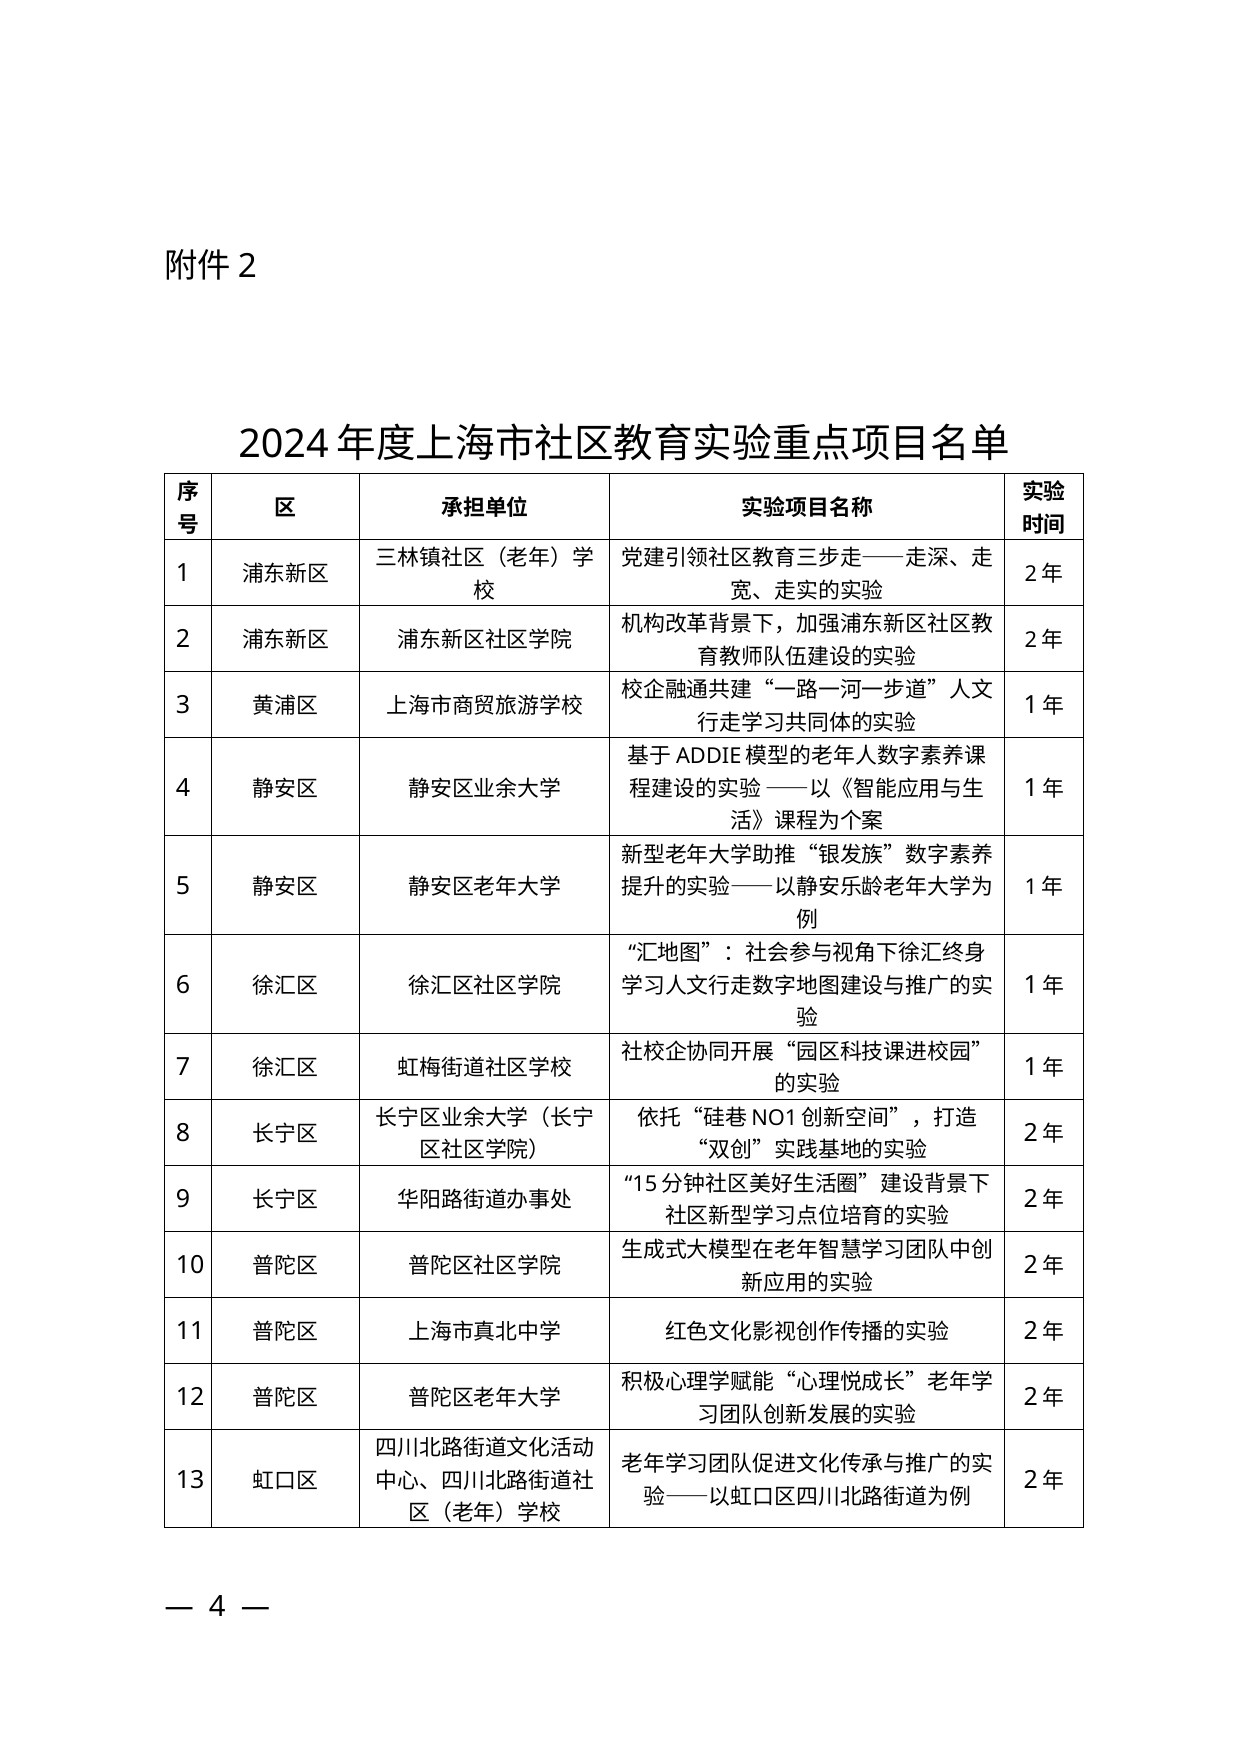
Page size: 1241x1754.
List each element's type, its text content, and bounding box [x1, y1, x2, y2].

table_cell “15分钟社区美好生活圈”建设背景下社区新型学习点位培育的实验 [610, 1166, 1004, 1231]
table_cell 2年 [1005, 1100, 1083, 1164]
table_cell 三林镇社区（老年）学校 [360, 540, 609, 605]
table_cell 长宁区 [212, 1100, 359, 1164]
table_cell 徐汇区社区学院 [360, 935, 609, 1032]
table_cell 2年 [1005, 1364, 1083, 1429]
table_header 区 [212, 474, 359, 539]
table_cell “汇地图”：社会参与视角下徐汇终身学习人文行走数字地图建设与推广的实验 [610, 935, 1004, 1032]
table_cell [165, 1166, 211, 1231]
table_cell 机构改革背景下，加强浦东新区社区教育教师队伍建设的实验 [610, 606, 1004, 671]
table_cell 黄浦区 [212, 672, 359, 737]
table_cell 1年 [1005, 935, 1083, 1032]
table_cell 积极心理学赋能“心理悦成长”老年学习团队创新发展的实验 [610, 1364, 1004, 1429]
table_cell 长宁区业余大学（长宁区社区学院） [360, 1100, 609, 1164]
table_cell 虹口区 [212, 1430, 359, 1527]
table_cell 上海市商贸旅游学校 [360, 672, 609, 737]
table_cell 红色文化影视创作传播的实验 [610, 1298, 1004, 1363]
table_header 序号 [165, 474, 211, 539]
table_cell 2年 [1005, 606, 1083, 671]
table_cell 普陀区 [212, 1298, 359, 1363]
table_cell 2年 [1005, 540, 1083, 605]
table_cell 静安区 [212, 836, 359, 934]
table_cell [165, 935, 211, 1032]
table_cell 2年 [1005, 1232, 1083, 1297]
text 2024年度上海市社区教育实验重点项目名单 [164, 408, 1083, 473]
table_cell 1年 [1005, 1034, 1083, 1098]
table_cell 2年 [1005, 1166, 1083, 1231]
table_cell [165, 836, 211, 934]
table_cell [165, 738, 211, 835]
table_cell [165, 1100, 211, 1164]
table_cell [165, 672, 211, 737]
table_cell [165, 606, 211, 671]
table_cell [165, 540, 211, 605]
table_cell 虹梅街道社区学校 [360, 1034, 609, 1098]
table_cell 普陀区社区学院 [360, 1232, 609, 1297]
table_cell 徐汇区 [212, 1034, 359, 1098]
table_cell 普陀区 [212, 1232, 359, 1297]
table_cell 浦东新区 [212, 606, 359, 671]
table_cell 2年 [1005, 1298, 1083, 1363]
table_cell 浦东新区社区学院 [360, 606, 609, 671]
table_cell 静安区业余大学 [360, 738, 609, 835]
table_cell 1年 [1005, 672, 1083, 737]
table_cell 老年学习团队促进文化传承与推广的实验——以虹口区四川北路街道为例 [610, 1430, 1004, 1527]
table_cell [165, 1232, 211, 1297]
table_cell 2年 [1005, 1430, 1083, 1527]
table_cell [165, 1364, 211, 1429]
table_cell 党建引领社区教育三步走——走深、走宽、走实的实验 [610, 540, 1004, 605]
table_cell 静安区 [212, 738, 359, 835]
table_cell 基于ADDIE模型的老年人数字素养课程建设的实验 ——以《智能应用与生活》课程为个案 [610, 738, 1004, 835]
table_header 承担单位 [360, 474, 609, 539]
table_cell 长宁区 [212, 1166, 359, 1231]
table_cell 徐汇区 [212, 935, 359, 1032]
table_header 实验项目名称 [610, 474, 1004, 539]
table_cell [165, 1430, 211, 1527]
table_cell 普陀区老年大学 [360, 1364, 609, 1429]
table_cell 浦东新区 [212, 540, 359, 605]
table_cell 华阳路街道办事处 [360, 1166, 609, 1231]
table_cell 1年 [1005, 738, 1083, 835]
table_cell 静安区老年大学 [360, 836, 609, 934]
table_cell 社校企协同开展“园区科技课进校园”的实验 [610, 1034, 1004, 1098]
text 附件2 [164, 231, 1083, 296]
table_cell 普陀区 [212, 1364, 359, 1429]
table_cell 上海市真北中学 [360, 1298, 609, 1363]
table_cell 四川北路街道文化活动中心、四川北路街道社区（老年）学校 [360, 1430, 609, 1527]
table_cell 1年 [1005, 836, 1083, 934]
table_cell 新型老年大学助推“银发族”数字素养提升的实验——以静安乐龄老年大学为例 [610, 836, 1004, 934]
table_cell [165, 1034, 211, 1098]
table_header 实验 时间 [1005, 474, 1083, 539]
table_cell 校企融通共建“一路一河一步道”人文行走学习共同体的实验 [610, 672, 1004, 737]
table_cell 生成式大模型在老年智慧学习团队中创新应用的实验 [610, 1232, 1004, 1297]
table_cell 依托“硅巷NO1创新空间”，打造“双创”实践基地的实验 [610, 1100, 1004, 1164]
table_cell [165, 1298, 211, 1363]
